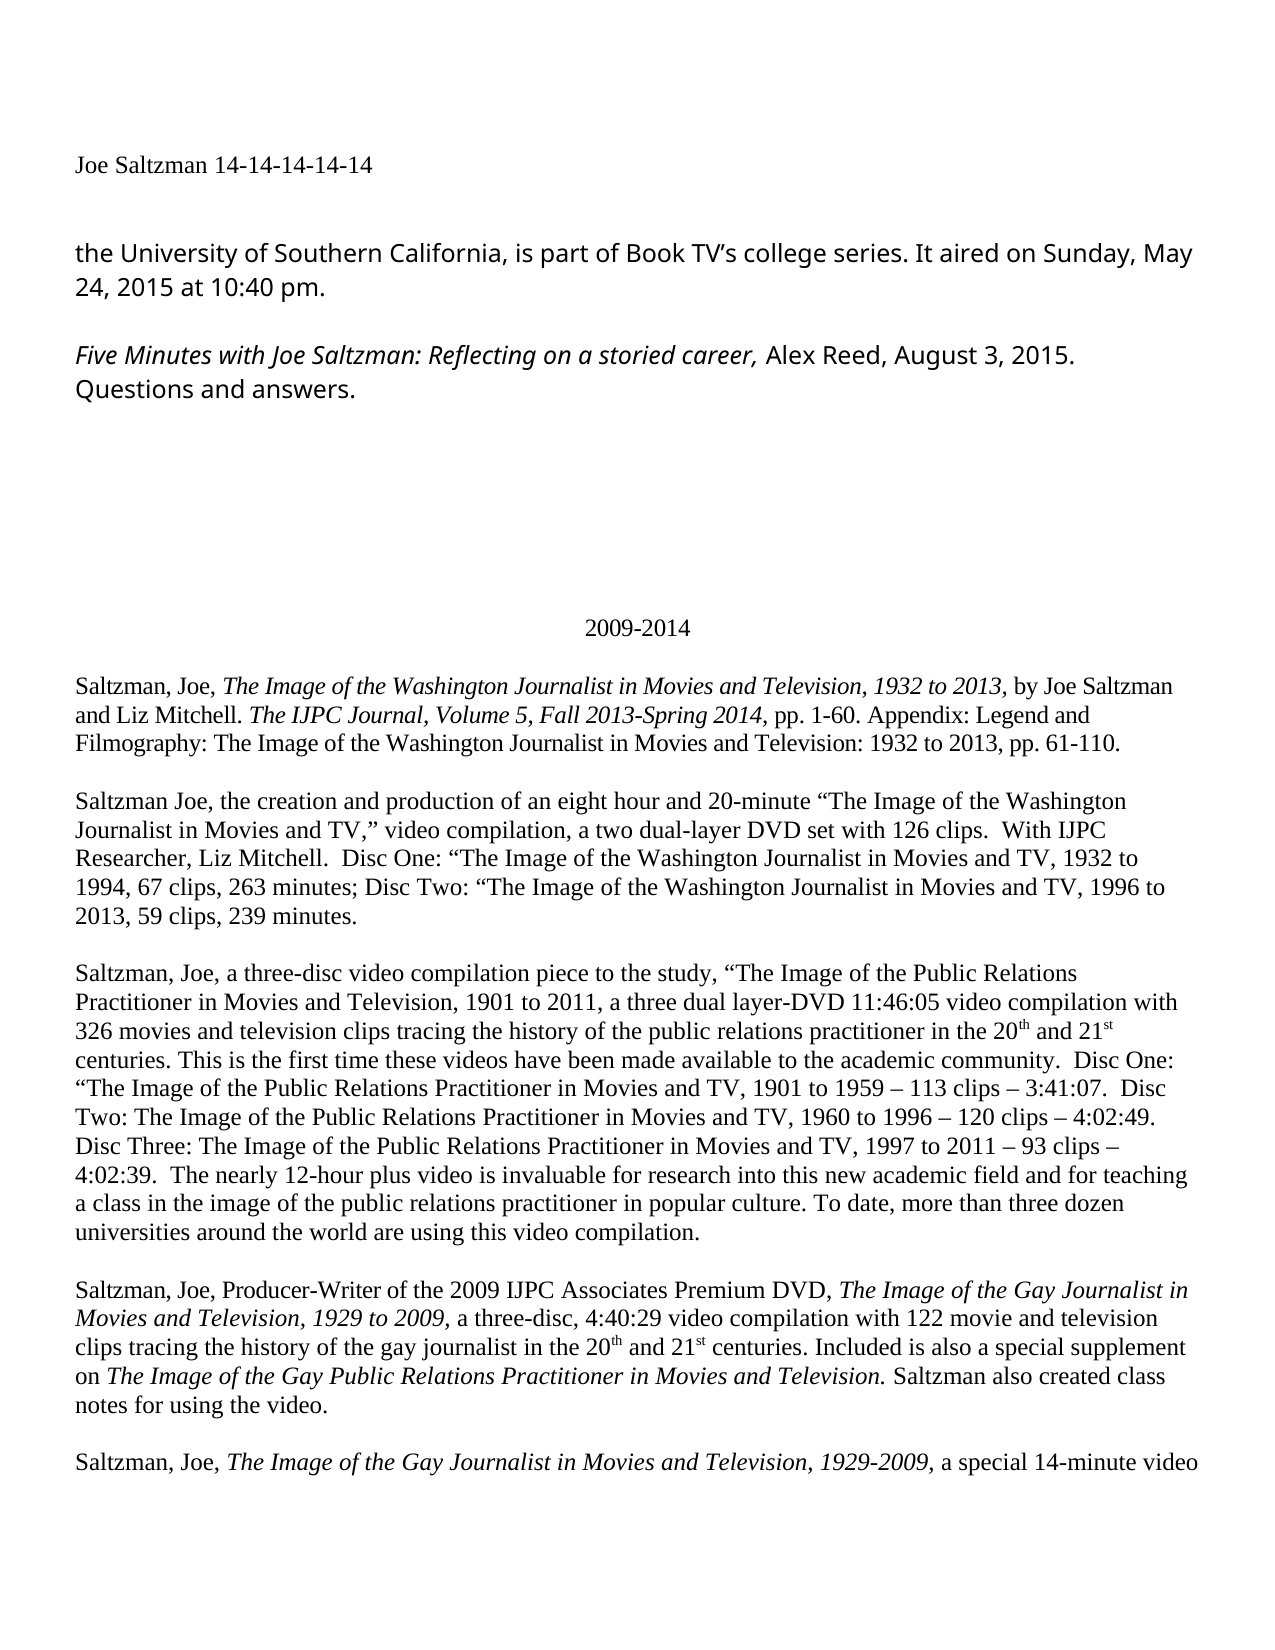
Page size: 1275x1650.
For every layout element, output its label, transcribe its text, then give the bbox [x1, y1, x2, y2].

text Saltzman, Joe, The Image of the Washington Journalist in Movies and Television, 1932 to 2013, by Joe Saltzman and Liz Mitchell. The IJPC Journal, Volume 5, Fall 2013-Spring 2014, pp. 1-60. Appendix: Legend and Filmography: The Image of the Washington Journalist in Movies and Television: 1932 to 2013, pp. 61-110. [75, 671, 1200, 757]
text Saltzman Joe, the creation and production of an eight hour and 20-minute “The Image of the Washington Journalist in Movies and TV,” video compilation, a two dual-layer DVD set with 126 clips. With IJPC Researcher, Liz Mitchell. Disc One: “The Image of the Washington Journalist in Movies and TV, 1932 to 1994, 67 clips, 263 minutes; Disc Two: “The Image of the Washington Journalist in Movies and TV, 1996 to 2013, 59 clips, 239 minutes. [75, 786, 1200, 930]
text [75, 1447, 1200, 1476]
text 2009-2014 [75, 613, 1200, 642]
text Saltzman, Joe, a three-disc video compilation piece to the study, “The Image of the Public Relations Practitioner in Movies and Television, 1901 to 2011, a three dual layer-DVD 11:46:05 video compilation with 326 movies and television clips tracing the history of the public relations practitioner in the 20th and 21st centuries. This is the first time these videos have been made available to the academic community. Disc One: “The Image of the Public Relations Practitioner in Movies and TV, 1901 to 1959 – 113 clips – 3:41:07. Disc Two: The Image of the Public Relations Practitioner in Movies and TV, 1960 to 1996 – 120 clips – 4:02:49. Disc Three: The Image of the Public Relations Practitioner in Movies and TV, 1997 to 2011 – 93 clips – 4:02:39. The nearly 12-hour plus video is invaluable for research into this new academic field and for teaching a class in the image of the public relations practitioner in popular culture. To date, more than three dozen universities around the world are using this video compilation. [75, 958, 1200, 1246]
text Saltzman, Joe, Producer-Writer of the 2009 IJPC Associates Premium DVD, The Image of the Gay Journalist in Movies and Television, 1929 to 2009, a three-disc, 4:40:29 video compilation with 122 movie and television clips tracing the history of the gay journalist in the 20th and 21st centuries. Included is also a special supplement on The Image of the Gay Public Relations Practitioner in Movies and Television. Saltzman also created class notes for using the video. [75, 1275, 1200, 1418]
text Five Minutes with Joe Saltzman: Reflecting on a storied career, Alex Reed, August 3, 2015. Questions and answers. [75, 338, 1200, 406]
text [75, 236, 1200, 304]
